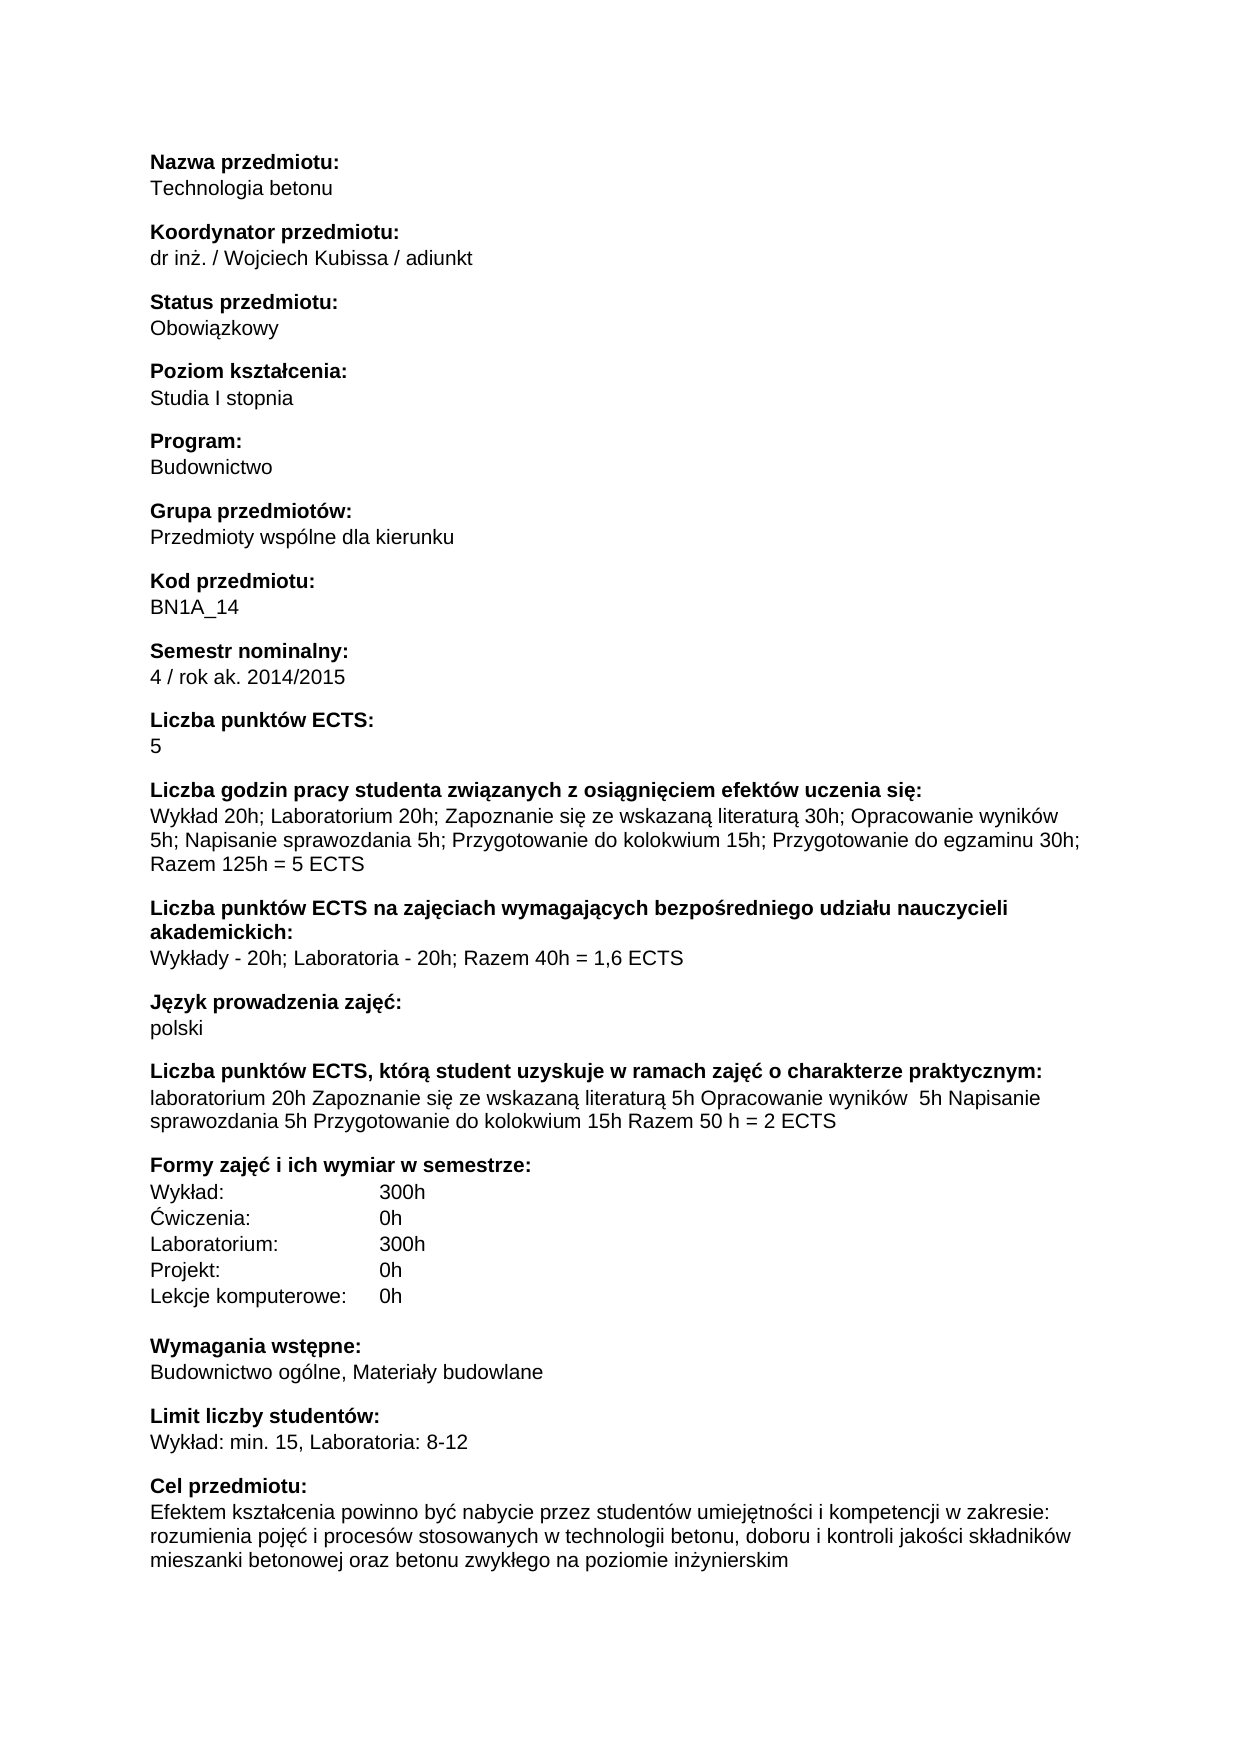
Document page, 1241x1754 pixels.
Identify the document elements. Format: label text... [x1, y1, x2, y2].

text Język prowadzenia zajęć: [150, 989, 1090, 1013]
table_cell 0h [369, 1282, 597, 1308]
text dr inż. / Wojciech Kubissa / adiunkt [150, 246, 1090, 270]
text Nazwa przedmiotu: [150, 150, 1090, 174]
text BN1A_14 [150, 595, 1090, 619]
table_cell Lekcje komputerowe: [140, 1284, 367, 1308]
text Formy zajęć i ich wymiar w semestrze: [150, 1153, 1090, 1177]
text Wykład: min. 15, Laboratoria: 8-12 [150, 1430, 1090, 1454]
text Obowiązkowy [150, 316, 1090, 339]
text Kod przedmiotu: [150, 569, 1090, 593]
table_cell 0h [369, 1204, 597, 1230]
text Budownictwo [150, 455, 1090, 479]
table_cell 0h [369, 1256, 597, 1282]
text 4 / rok ak. 2014/2015 [150, 664, 1090, 688]
text Semestr nominalny: [150, 638, 1090, 662]
text polski [150, 1016, 1090, 1039]
text Efektem kształcenia powinno być nabycie przez studentów umiejętności i kompetencji w zakresie: rozumienia pojęć i procesów stosowanych w technologii betonu, doboru i kontroli jakości składników mieszanki betonowej oraz betonu zwykłego na poziomie inżynierskim [150, 1499, 1090, 1571]
text Koordynator przedmiotu: [150, 220, 1090, 244]
text Wykład 20h; Laboratorium 20h; Zapoznanie się ze wskazaną literaturą 30h; Opracowanie wyników 5h; Napisanie sprawozdania 5h; Przygotowanie do kolokwium 15h; Przygotowanie do egzaminu 30h; Razem 125h = 5 ECTS [150, 804, 1090, 876]
text Limit liczby studentów: [150, 1404, 1090, 1428]
text Technologia betonu [150, 176, 1090, 200]
text Cel przedmiotu: [150, 1473, 1090, 1497]
table_cell Projekt: [140, 1258, 367, 1282]
text Wykłady - 20h; Laboratoria - 20h; Razem 40h = 1,6 ECTS [150, 946, 1090, 970]
text Budownictwo ogólne, Materiały budowlane [150, 1360, 1090, 1384]
text Program: [150, 429, 1090, 453]
text laboratorium 20h Zapoznanie się ze wskazaną literaturą 5h Opracowanie wyników 5h Napisanie sprawozdania 5h Przygotowanie do kolokwium 15h Razem 50 h = 2 ECTS [150, 1085, 1090, 1133]
table_cell 300h [369, 1230, 597, 1256]
text Wymagania wstępne: [150, 1334, 1090, 1358]
text 5 [150, 734, 1090, 758]
text Studia I stopnia [150, 385, 1090, 409]
text Liczba punktów ECTS, którą student uzyskuje w ramach zajęć o charakterze praktycznym: [150, 1059, 1090, 1083]
text Poziom kształcenia: [150, 359, 1090, 383]
text Liczba punktów ECTS: [150, 708, 1090, 732]
table_header 300h [369, 1180, 597, 1204]
text Grupa przedmiotów: [150, 499, 1090, 523]
text Przedmioty wspólne dla kierunku [150, 525, 1090, 549]
table_header Wykład: [140, 1180, 367, 1204]
table_cell Laboratorium: [140, 1232, 367, 1256]
table_cell Ćwiczenia: [140, 1206, 367, 1230]
text Liczba punktów ECTS na zajęciach wymagających bezpośredniego udziału nauczycieli akademickich: [150, 896, 1090, 944]
text Liczba godzin pracy studenta związanych z osiągnięciem efektów uczenia się: [150, 778, 1090, 802]
text Status przedmiotu: [150, 289, 1090, 313]
